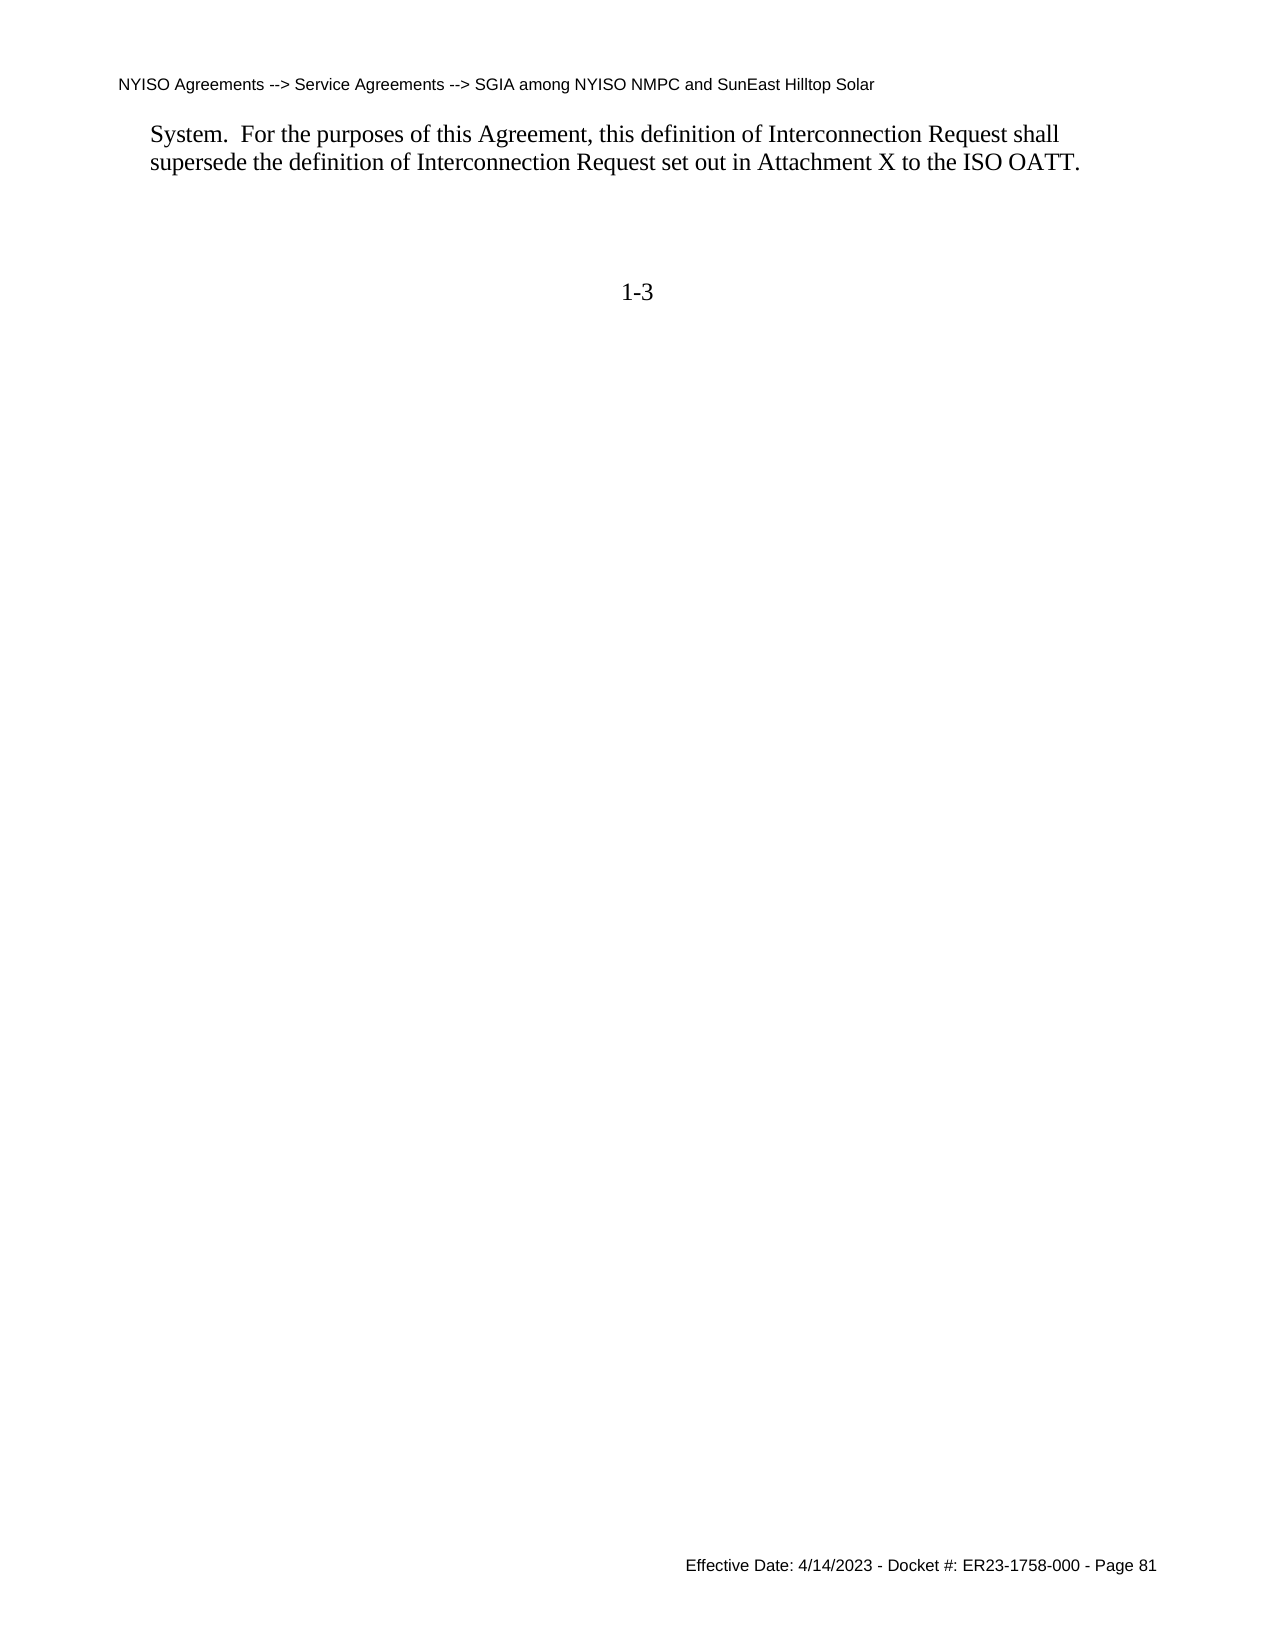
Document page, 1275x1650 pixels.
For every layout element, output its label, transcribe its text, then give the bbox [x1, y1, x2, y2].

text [150, 119, 1135, 176]
text 1-3 [621, 277, 1275, 306]
